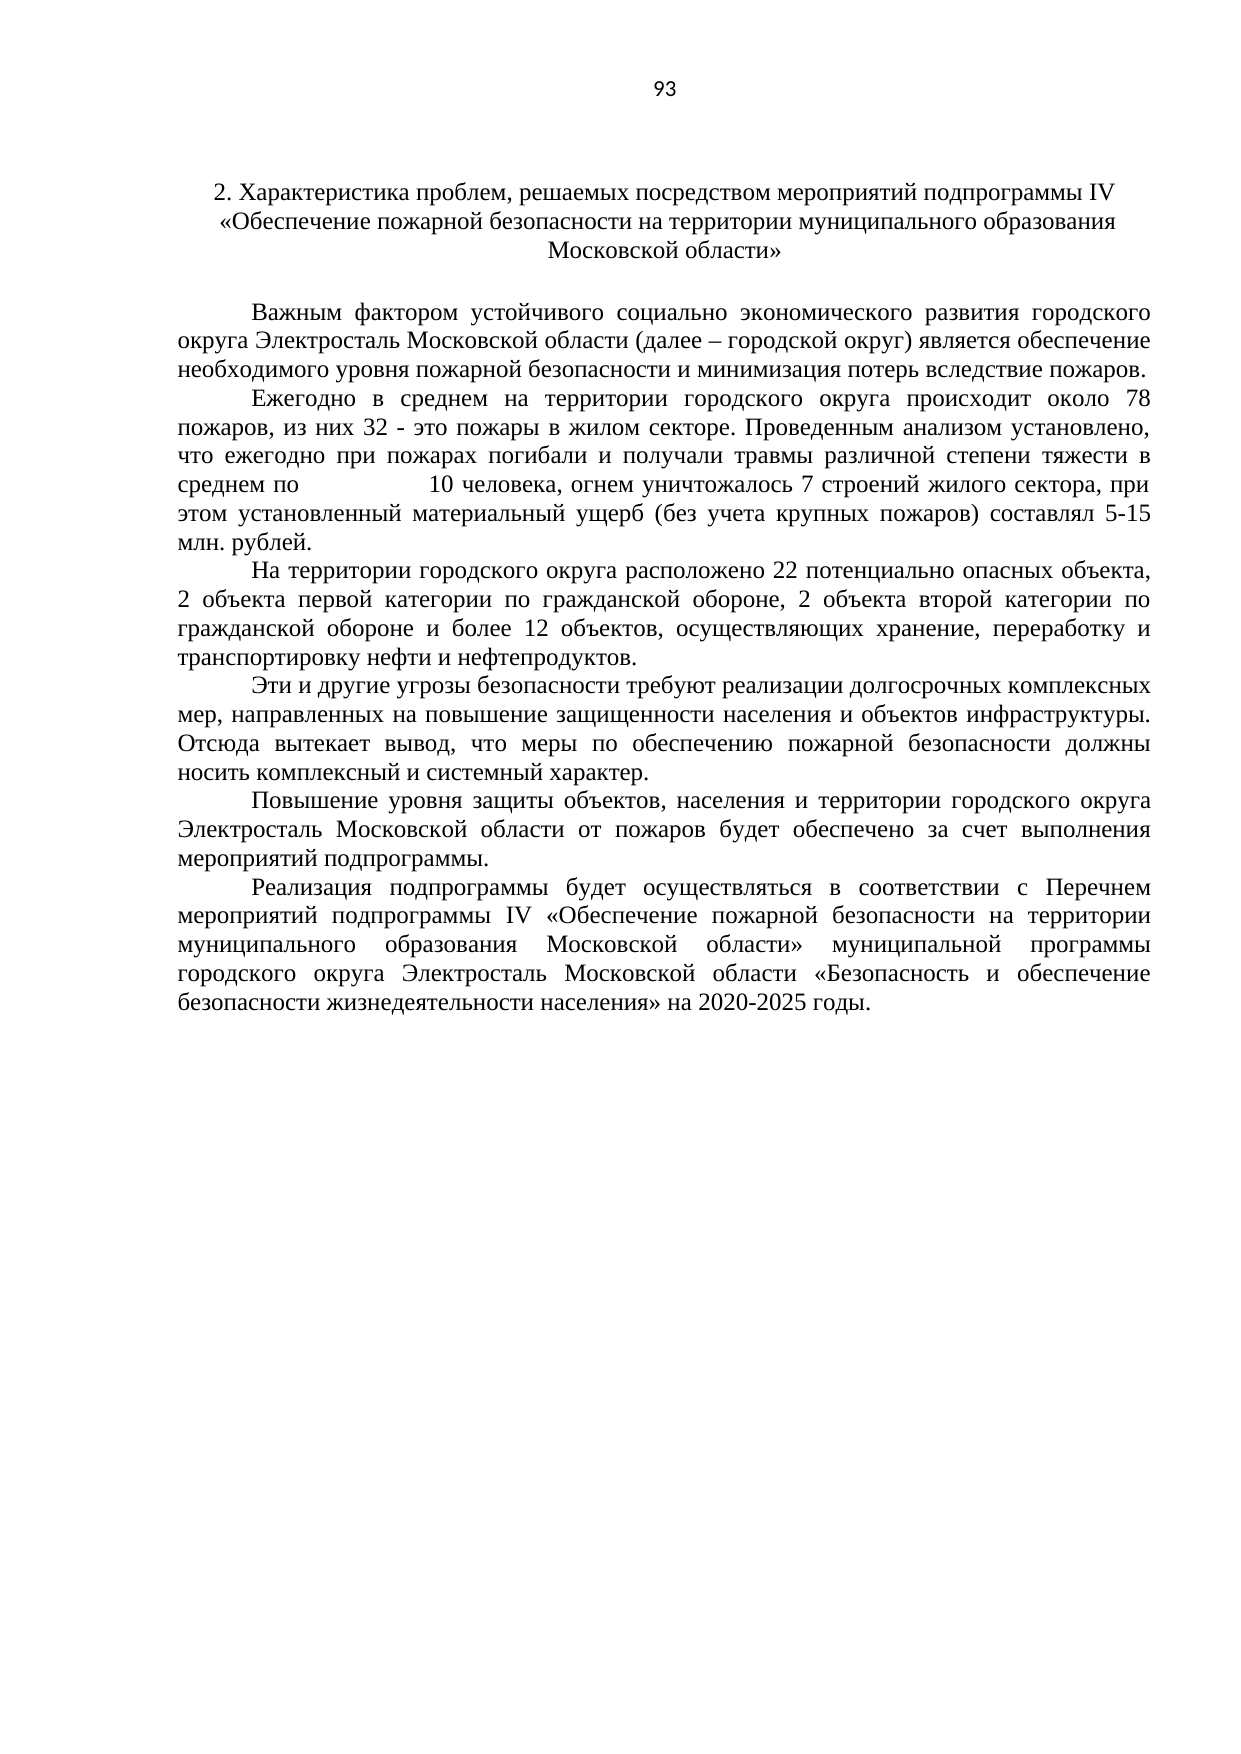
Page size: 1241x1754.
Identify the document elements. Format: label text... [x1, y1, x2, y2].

text Эти и другие угрозы безопасности требуют реализации долгосрочных комплексных мер, направленных на повышение защищенности населения и объектов инфраструктуры. Отсюда вытекает вывод, что меры по обеспечению пожарной безопасности должны носить комплексный и системный характер. [177, 670, 1152, 785]
text Ежегодно в среднем на территории городского округа происходит около 78 пожаров, из них 32 - это пожары в жилом секторе. Проведенным анализом установлено, что ежегодно при пожарах погибали и получали травмы различной степени тяжести в среднем по 10 человека, огнем уничтожалось 7 строений жилого сектора, при этом установленный материальный ущерб (без учета крупных пожаров) составлял 5-15 млн. рублей. [177, 383, 1152, 555]
text «Обеспечение пожарной безопасности на территории муниципального образования Московской области» [177, 206, 1152, 263]
text На территории городского округа расположено 22 потенциально опасных объекта, 2 объекта первой категории по гражданской обороне, 2 объекта второй категории по гражданской обороне и более 12 объектов, осуществляющих хранение, переработку и транспортировку нефти и нефтепродуктов. [177, 555, 1152, 670]
text Повышение уровня защиты объектов, населения и территории городского округа Электросталь Московской области от пожаров будет обеспечено за счет выполнения мероприятий подпрограммы. [177, 785, 1152, 872]
text Реализация подпрограммы будет осуществляться в соответствии с Перечнем мероприятий подпрограммы IV «Обеспечение пожарной безопасности на территории муниципального образования Московской области» муниципальной программы городского округа Электросталь Московской области «Безопасность и обеспечение безопасности жизнедеятельности населения» на 2020-2025 годы. [177, 872, 1152, 1015]
text Важным фактором устойчивого социально экономического развития городского округа Электросталь Московской области (далее – городской округ) является обеспечение необходимого уровня пожарной безопасности и минимизация потерь вследствие пожаров. [177, 297, 1152, 383]
text 2. Характеристика проблем, решаемых посредством мероприятий подпрограммы IV [177, 177, 1152, 206]
